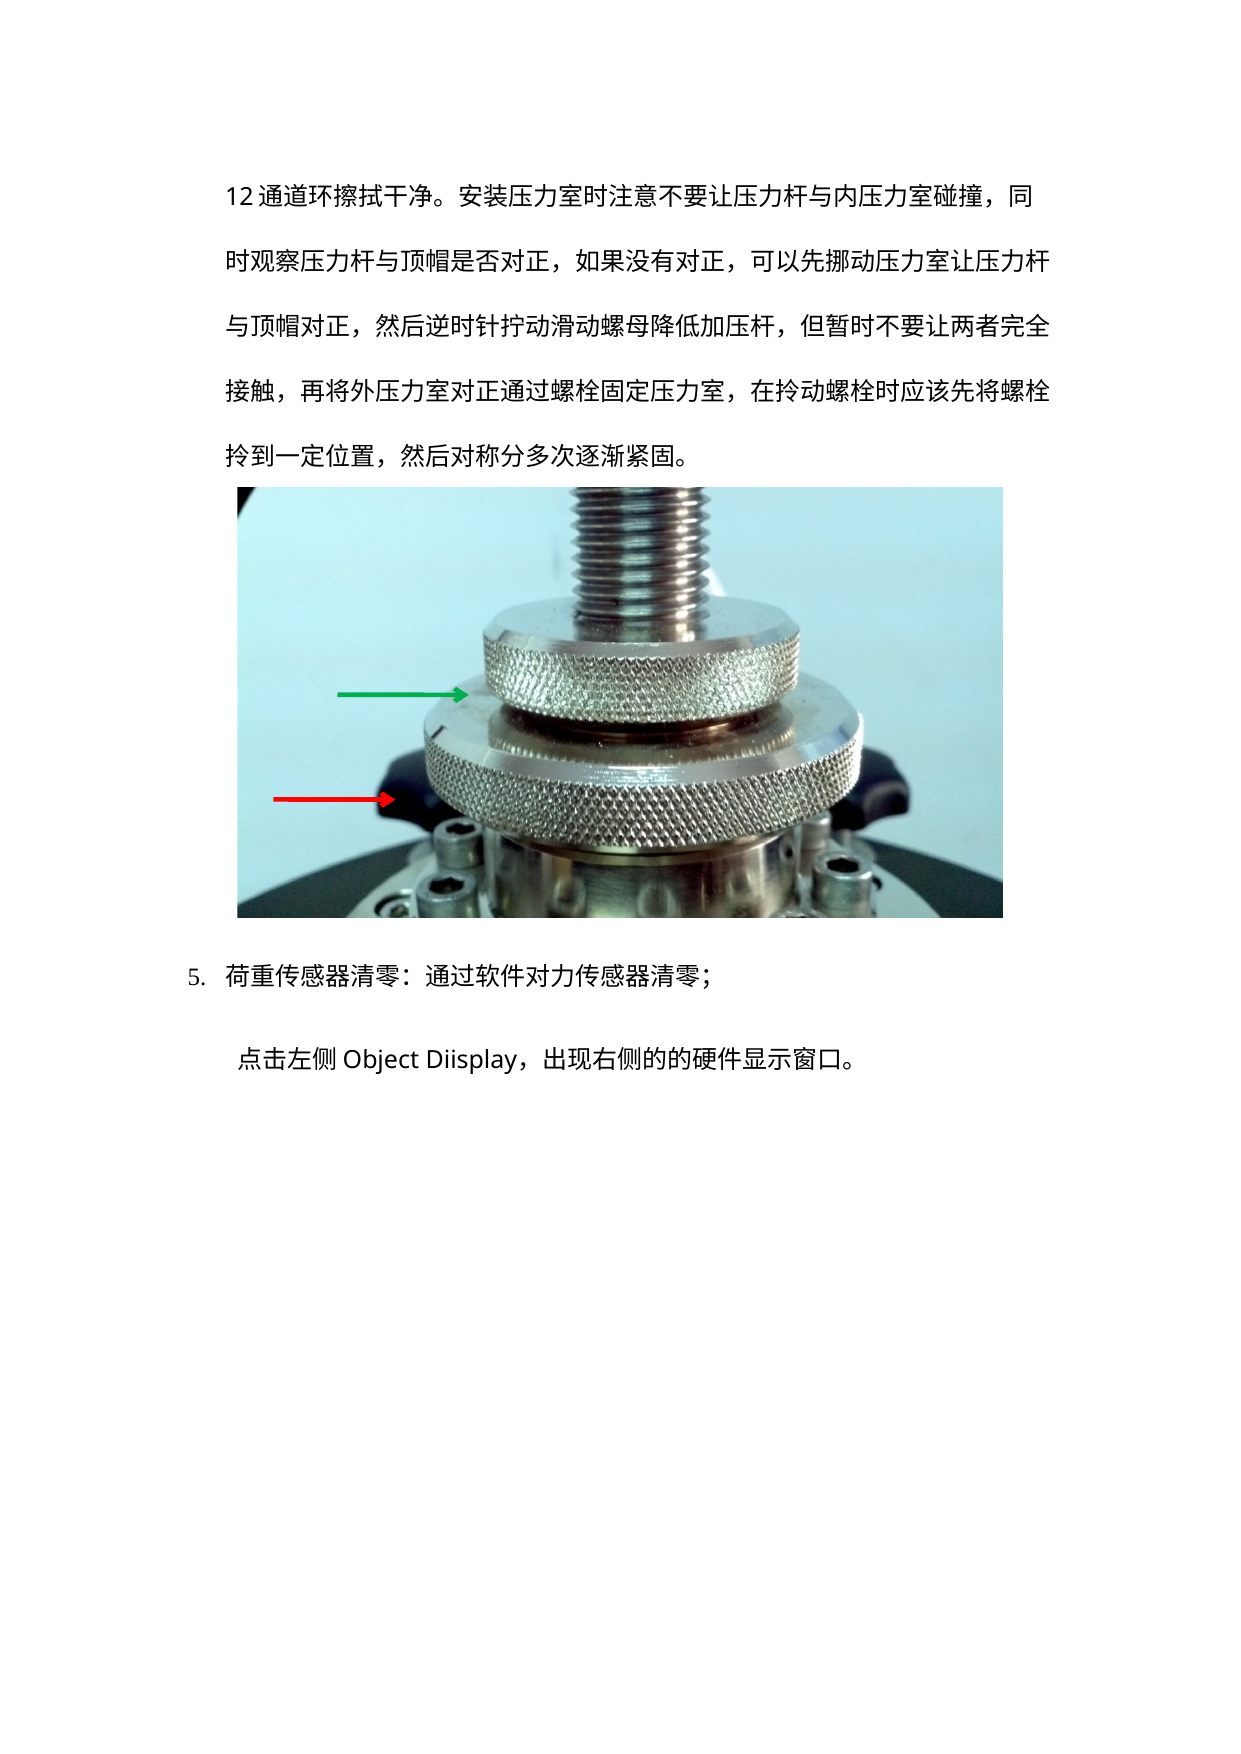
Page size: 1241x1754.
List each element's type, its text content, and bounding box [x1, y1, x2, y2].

picture [237, 487, 1003, 918]
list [187, 162, 1053, 487]
list 荷重传感器清零：通过软件对力传感器清零； [187, 942, 1053, 1007]
text 点击左侧Object Diisplay，出现右侧的的硬件显示窗口。 [187, 1025, 1053, 1090]
